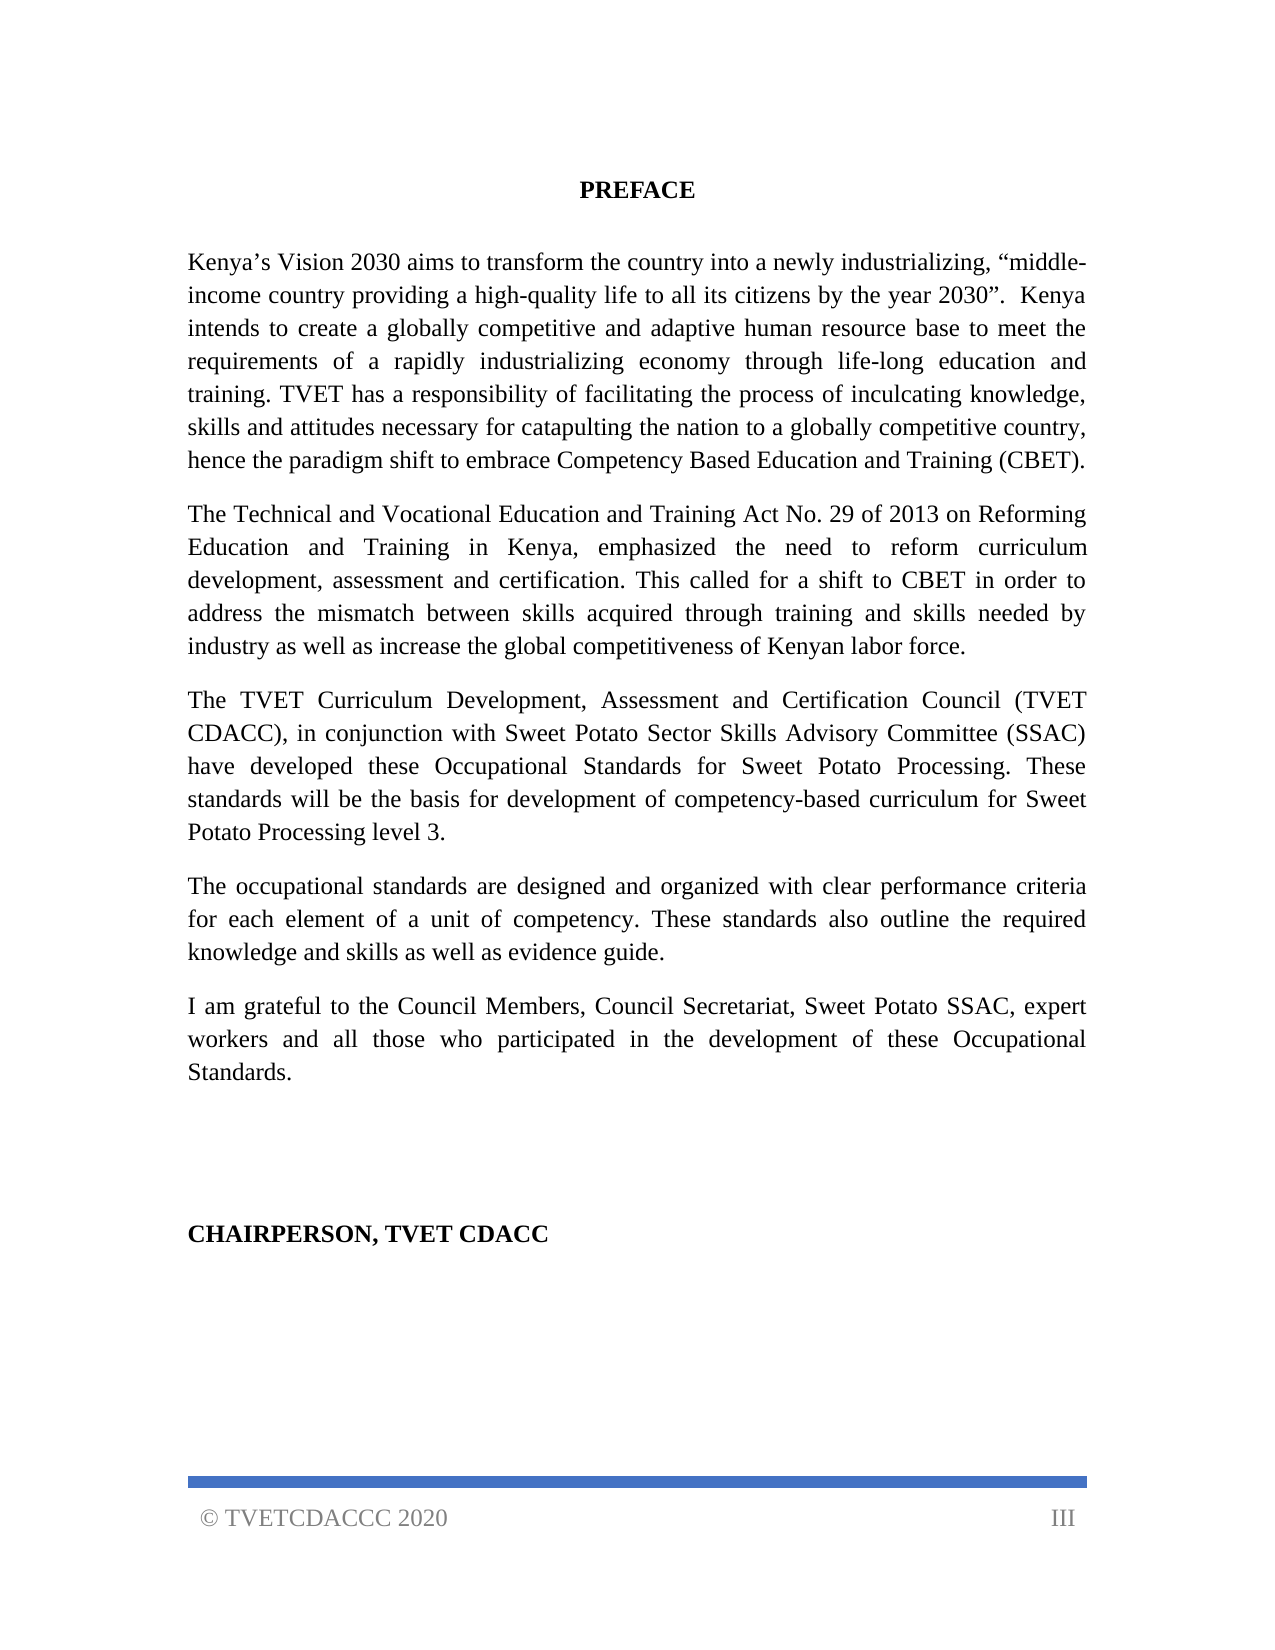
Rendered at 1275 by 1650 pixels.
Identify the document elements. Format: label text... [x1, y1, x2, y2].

text CHAIRPERSON, TVET CDACC [187, 1219, 1087, 1247]
text The occupational standards are designed and organized with clear performance criteria for each element of a unit of competency. These standards also outline the required knowledge and skills as well as evidence guide. [187, 871, 1087, 966]
text I am grateful to the Council Members, Council Secretariat, Sweet Potato SSAC, expert workers and all those who participated in the development of these Occupational Standards. [187, 991, 1087, 1086]
text The TVET Curriculum Development, Assessment and Certification Council (TVET CDACC), in conjunction with Sweet Potato Sector Skills Advisory Committee (SSAC) have developed these Occupational Standards for Sweet Potato Processing. These standards will be the basis for development of competency-based curriculum for Sweet Potato Processing level 3. [187, 685, 1087, 846]
subtitle PREFACE [187, 175, 1087, 204]
text The Technical and Vocational Education and Training Act No. 29 of 2013 on Reforming Education and Training in Kenya, emphasized the need to reform curriculum development, assessment and certification. This called for a shift to CBET in order to address the mismatch between skills acquired through training and skills needed by industry as well as increase the global competitiveness of Kenyan labor force. [187, 499, 1087, 660]
text Kenya’s Vision 2030 aims to transform the country into a newly industrializing, “middle-income country providing a high-quality life to all its citizens by the year 2030”. Kenya intends to create a globally competitive and adaptive human resource base to meet the requirements of a rapidly industrializing economy through life-long education and training. TVET has a responsibility of facilitating the process of inculcating knowledge, skills and attitudes necessary for catapulting the nation to a globally competitive country, hence the paradigm shift to embrace Competency Based Education and Training (CBET). [187, 247, 1087, 474]
